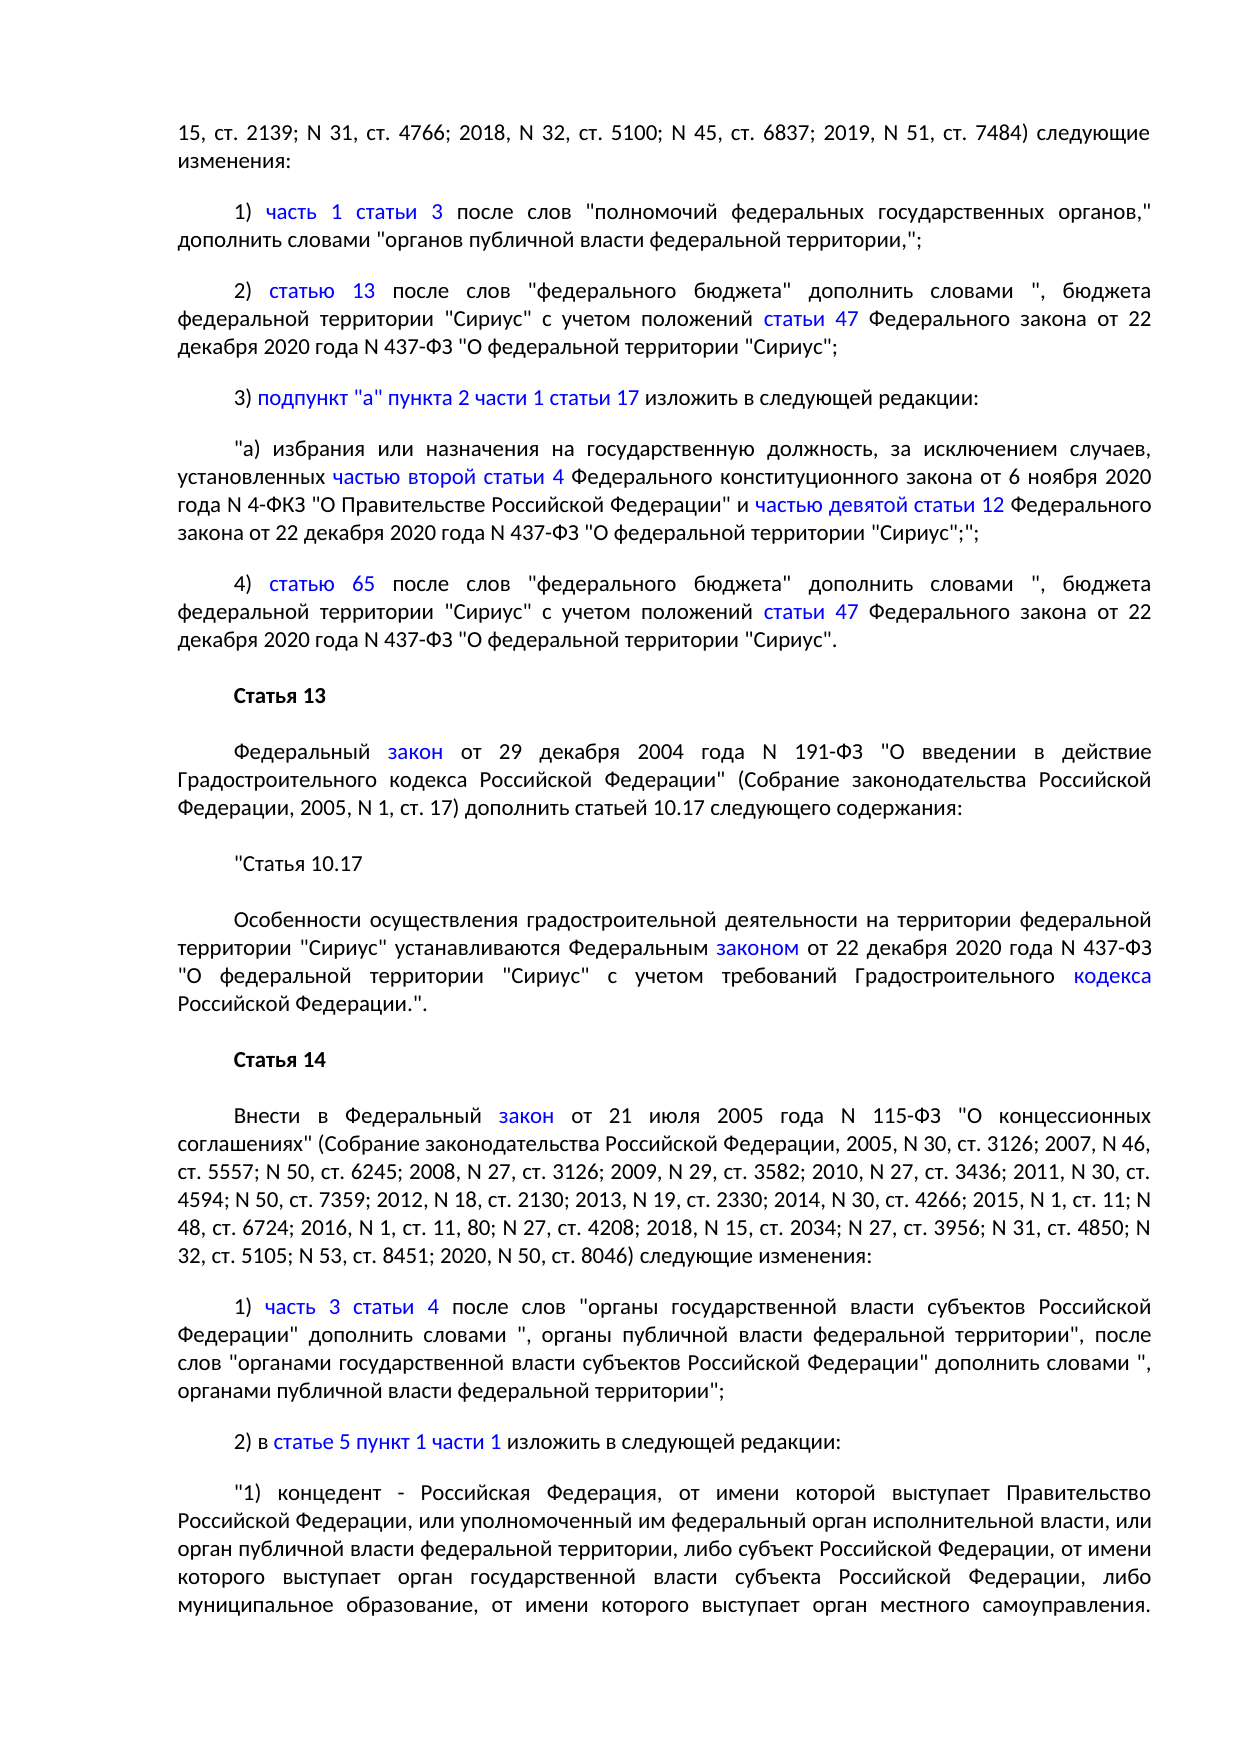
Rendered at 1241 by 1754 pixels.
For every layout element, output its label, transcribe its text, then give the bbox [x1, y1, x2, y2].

text Федеральный закон от 29 декабря 2004 года N 191-ФЗ "О введении в действие Градостроительного кодекса Российской Федерации" (Собрание законодательства Российской Федерации, 2005, N 1, ст. 17) дополнить статьей 10.17 следующего содержания: [177, 737, 1152, 821]
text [177, 1478, 1152, 1618]
title Статья 13 [177, 681, 1152, 709]
text 1) часть 3 статьи 4 после слов "органы государственной власти субъектов Российской Федерации" дополнить словами ", органы публичной власти федеральной территории", после слов "органами государственной власти субъектов Российской Федерации" дополнить словами ", органами публичной власти федеральной территории"; [177, 1292, 1152, 1404]
text 3) подпункт "а" пункта 2 части 1 статьи 17 изложить в следующей редакции: [177, 383, 1152, 411]
text Внести в Федеральный закон от 21 июля 2005 года N 115-ФЗ "О концессионных соглашениях" (Собрание законодательства Российской Федерации, 2005, N 30, ст. 3126; 2007, N 46, ст. 5557; N 50, ст. 6245; 2008, N 27, ст. 3126; 2009, N 29, ст. 3582; 2010, N 27, ст. 3436; 2011, N 30, ст. 4594; N 50, ст. 7359; 2012, N 18, ст. 2130; 2013, N 19, ст. 2330; 2014, N 30, ст. 4266; 2015, N 1, ст. 11; N 48, ст. 6724; 2016, N 1, ст. 11, 80; N 27, ст. 4208; 2018, N 15, ст. 2034; N 27, ст. 3956; N 31, ст. 4850; N 32, ст. 5105; N 53, ст. 8451; 2020, N 50, ст. 8046) следующие изменения: [177, 1101, 1152, 1269]
text "а) избрания или назначения на государственную должность, за исключением случаев, установленных частью второй статьи 4 Федерального конституционного закона от 6 ноября 2020 года N 4-ФКЗ "О Правительстве Российской Федерации" и частью девятой статьи 12 Федерального закона от 22 декабря 2020 года N 437-ФЗ "О федеральной территории "Сириус";"; [177, 434, 1152, 546]
text Особенности осуществления градостроительной деятельности на территории федеральной территории "Сириус" устанавливаются Федеральным законом от 22 декабря 2020 года N 437-ФЗ "О федеральной территории "Сириус" с учетом требований Градостроительного кодекса Российской Федерации.". [177, 905, 1152, 1017]
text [177, 118, 1152, 174]
text "Статья 10.17 [177, 849, 1152, 877]
text 2) статью 13 после слов "федерального бюджета" дополнить словами ", бюджета федеральной территории "Сириус" с учетом положений статьи 47 Федерального закона от 22 декабря 2020 года N 437-ФЗ "О федеральной территории "Сириус"; [177, 276, 1152, 360]
text 2) в статье 5 пункт 1 части 1 изложить в следующей редакции: [177, 1427, 1152, 1455]
text 4) статью 65 после слов "федерального бюджета" дополнить словами ", бюджета федеральной территории "Сириус" с учетом положений статьи 47 Федерального закона от 22 декабря 2020 года N 437-ФЗ "О федеральной территории "Сириус". [177, 569, 1152, 653]
title Статья 14 [177, 1045, 1152, 1073]
text 1) часть 1 статьи 3 после слов "полномочий федеральных государственных органов," дополнить словами "органов публичной власти федеральной территории,"; [177, 197, 1152, 253]
